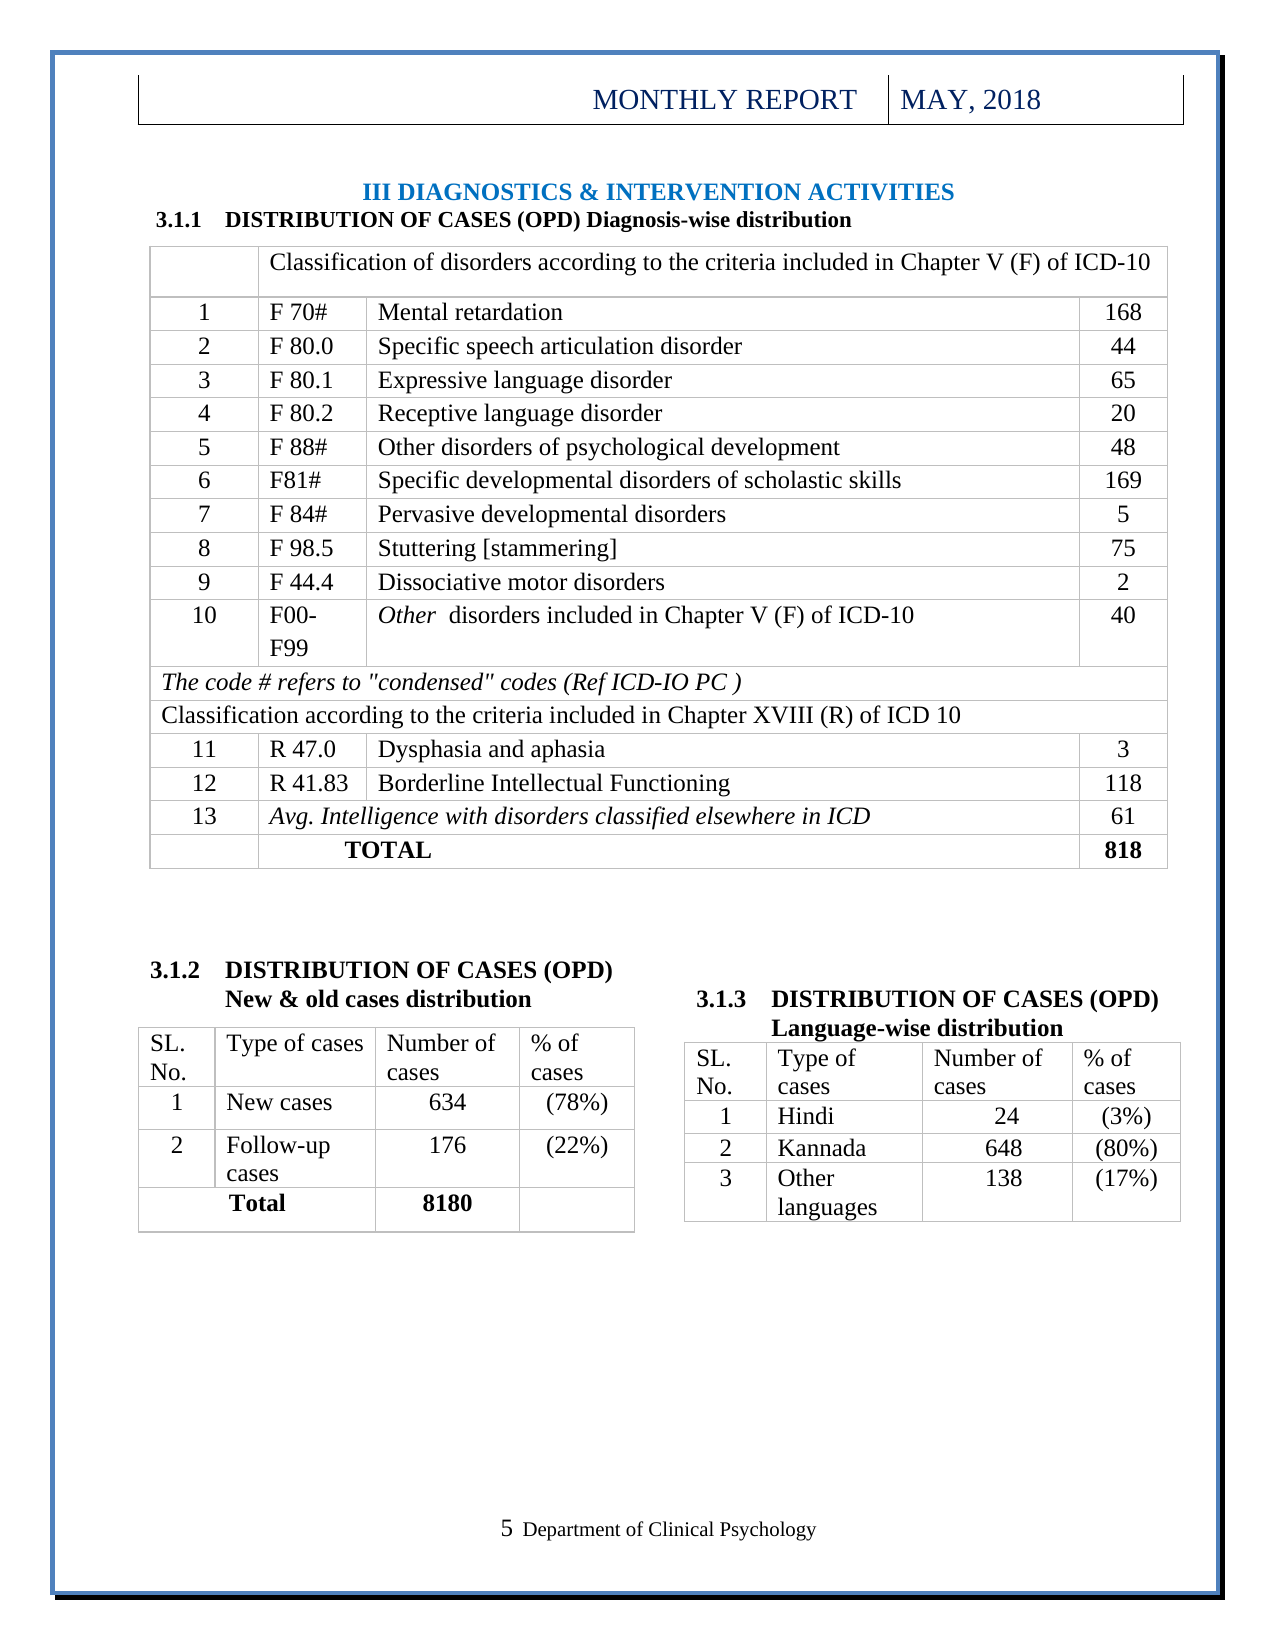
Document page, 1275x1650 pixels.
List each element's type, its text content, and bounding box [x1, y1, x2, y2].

table_cell R 47.0 [259, 734, 366, 767]
table_cell 169 [1080, 466, 1167, 498]
table_cell Receptive language disorder [367, 398, 1079, 431]
table_cell 44 [1080, 331, 1167, 364]
table_cell 7 [151, 499, 258, 532]
table_cell [151, 835, 258, 868]
table_cell 40 [1080, 600, 1167, 666]
table_cell 9 [151, 567, 258, 599]
table_cell Specific speech articulation disorder [367, 331, 1079, 364]
table_cell F 70# [259, 298, 366, 330]
table_cell 8 [151, 533, 258, 566]
table_cell 5 [1080, 499, 1167, 532]
table_cell Follow-up cases [216, 1130, 375, 1187]
table_cell 1 [151, 298, 258, 330]
table_cell 2 [151, 331, 258, 364]
table_header Type of cases [767, 1043, 922, 1100]
table_header SL. No. [685, 1043, 766, 1100]
table_cell Hindi [767, 1101, 922, 1132]
table_cell 12 [151, 768, 258, 800]
table_cell 3 [685, 1163, 766, 1221]
table_cell 2 [685, 1134, 766, 1162]
table_cell (17%) [1073, 1163, 1180, 1221]
table_header Number of cases [376, 1028, 519, 1086]
table_cell 1 [139, 1087, 214, 1129]
table_cell Specific developmental disorders of scholastic skills [367, 466, 1079, 498]
table_cell 2 [139, 1130, 214, 1187]
text New & old cases distribution [150, 984, 621, 1013]
table_cell (3%) [1073, 1101, 1180, 1132]
text 3.1.1 DISTRIBUTION OF CASES (OPD) Diagnosis-wise distribution [150, 206, 1167, 232]
table_cell Dissociative motor disorders [367, 567, 1079, 599]
table_cell 13 [151, 801, 258, 834]
table_cell 75 [1080, 533, 1167, 566]
table_cell 6 [151, 466, 258, 498]
table_cell Total [139, 1188, 375, 1231]
table_header [151, 247, 258, 296]
table_cell 4 [151, 398, 258, 431]
table_cell Other disorders of psychological development [367, 432, 1079, 464]
table_cell Borderline Intellectual Functioning [367, 768, 1079, 800]
table_cell F 80.1 [259, 365, 366, 397]
table_cell 818 [1080, 835, 1167, 868]
table_cell 24 [923, 1101, 1072, 1132]
table_cell [520, 1188, 634, 1231]
table_cell F 98.5 [259, 533, 366, 566]
table_cell Kannada [767, 1134, 922, 1162]
table_cell 648 [923, 1134, 1072, 1162]
table_cell 818 [376, 1188, 519, 1231]
table_cell 2 [1080, 567, 1167, 599]
table_cell 10 [151, 600, 258, 666]
table_cell 138 [923, 1163, 1072, 1221]
table_cell F 80.0 [259, 331, 366, 364]
table_cell F 80.2 [259, 398, 366, 431]
table_cell 3 [151, 365, 258, 397]
table_header SL. No. [139, 1028, 214, 1086]
table_cell 65 [1080, 365, 1167, 397]
table_cell 5 [151, 432, 258, 464]
list 3.1.3 DISTRIBUTION OF CASES (OPD) [696, 984, 1167, 1013]
table_cell 1 [685, 1101, 766, 1132]
table_cell 168 [1080, 298, 1167, 330]
table_cell F81# [259, 466, 366, 498]
table_header Type of cases [216, 1028, 375, 1086]
table_cell 48 [1080, 432, 1167, 464]
text III DIAGNOSTICS & INTERVENTION ACTIVITIES [150, 177, 1167, 206]
table_cell 11 [151, 734, 258, 767]
table_cell Pervasive developmental disorders [367, 499, 1079, 532]
table_cell Dysphasia and aphasia [367, 734, 1079, 767]
table_cell Other languages [767, 1163, 922, 1221]
table_header % of cases [1073, 1043, 1180, 1100]
table_header Number of cases [923, 1043, 1072, 1100]
table_cell F 84# [259, 499, 366, 532]
table_cell R 41.83 [259, 768, 366, 800]
table_header % of cases [520, 1028, 634, 1086]
table_cell (78%) [520, 1087, 634, 1129]
table_cell F00-F99 [259, 600, 366, 666]
table_cell The code # refers to "condensed" codes (Ref ICD-IO PC ) [151, 667, 1167, 699]
table_cell 61 [1080, 801, 1167, 834]
table_header Classification of disorders according to the criteria included in Chapter V (F) of ICD-10 [259, 247, 1167, 296]
table_cell Classification according to the criteria included in Chapter XVIII (R) of ICD 10 [151, 701, 1167, 733]
table_cell 634 [376, 1087, 519, 1129]
table_cell (80%) [1073, 1134, 1180, 1162]
table_cell 3 [1080, 734, 1167, 767]
table_cell 176 [376, 1130, 519, 1187]
table_cell TOTAL [259, 835, 1079, 868]
table_cell Avg. Intelligence with disorders classified elsewhere in ICD [259, 801, 1079, 834]
table_cell Other disorders included in Chapter V (F) of ICD-10 [367, 600, 1079, 666]
list 3.1.2 DISTRIBUTION OF CASES (OPD) [150, 955, 621, 984]
table_cell Expressive language disorder [367, 365, 1079, 397]
text Language-wise distribution [696, 1013, 1167, 1042]
table_cell F 88# [259, 432, 366, 464]
table_cell Stuttering [stammering] [367, 533, 1079, 566]
table_cell New cases [216, 1087, 375, 1129]
table_cell F 44.4 [259, 567, 366, 599]
table_cell 20 [1080, 398, 1167, 431]
table_cell 118 [1080, 768, 1167, 800]
table_cell Mental retardation [367, 298, 1079, 330]
table_cell (22%) [520, 1130, 634, 1187]
